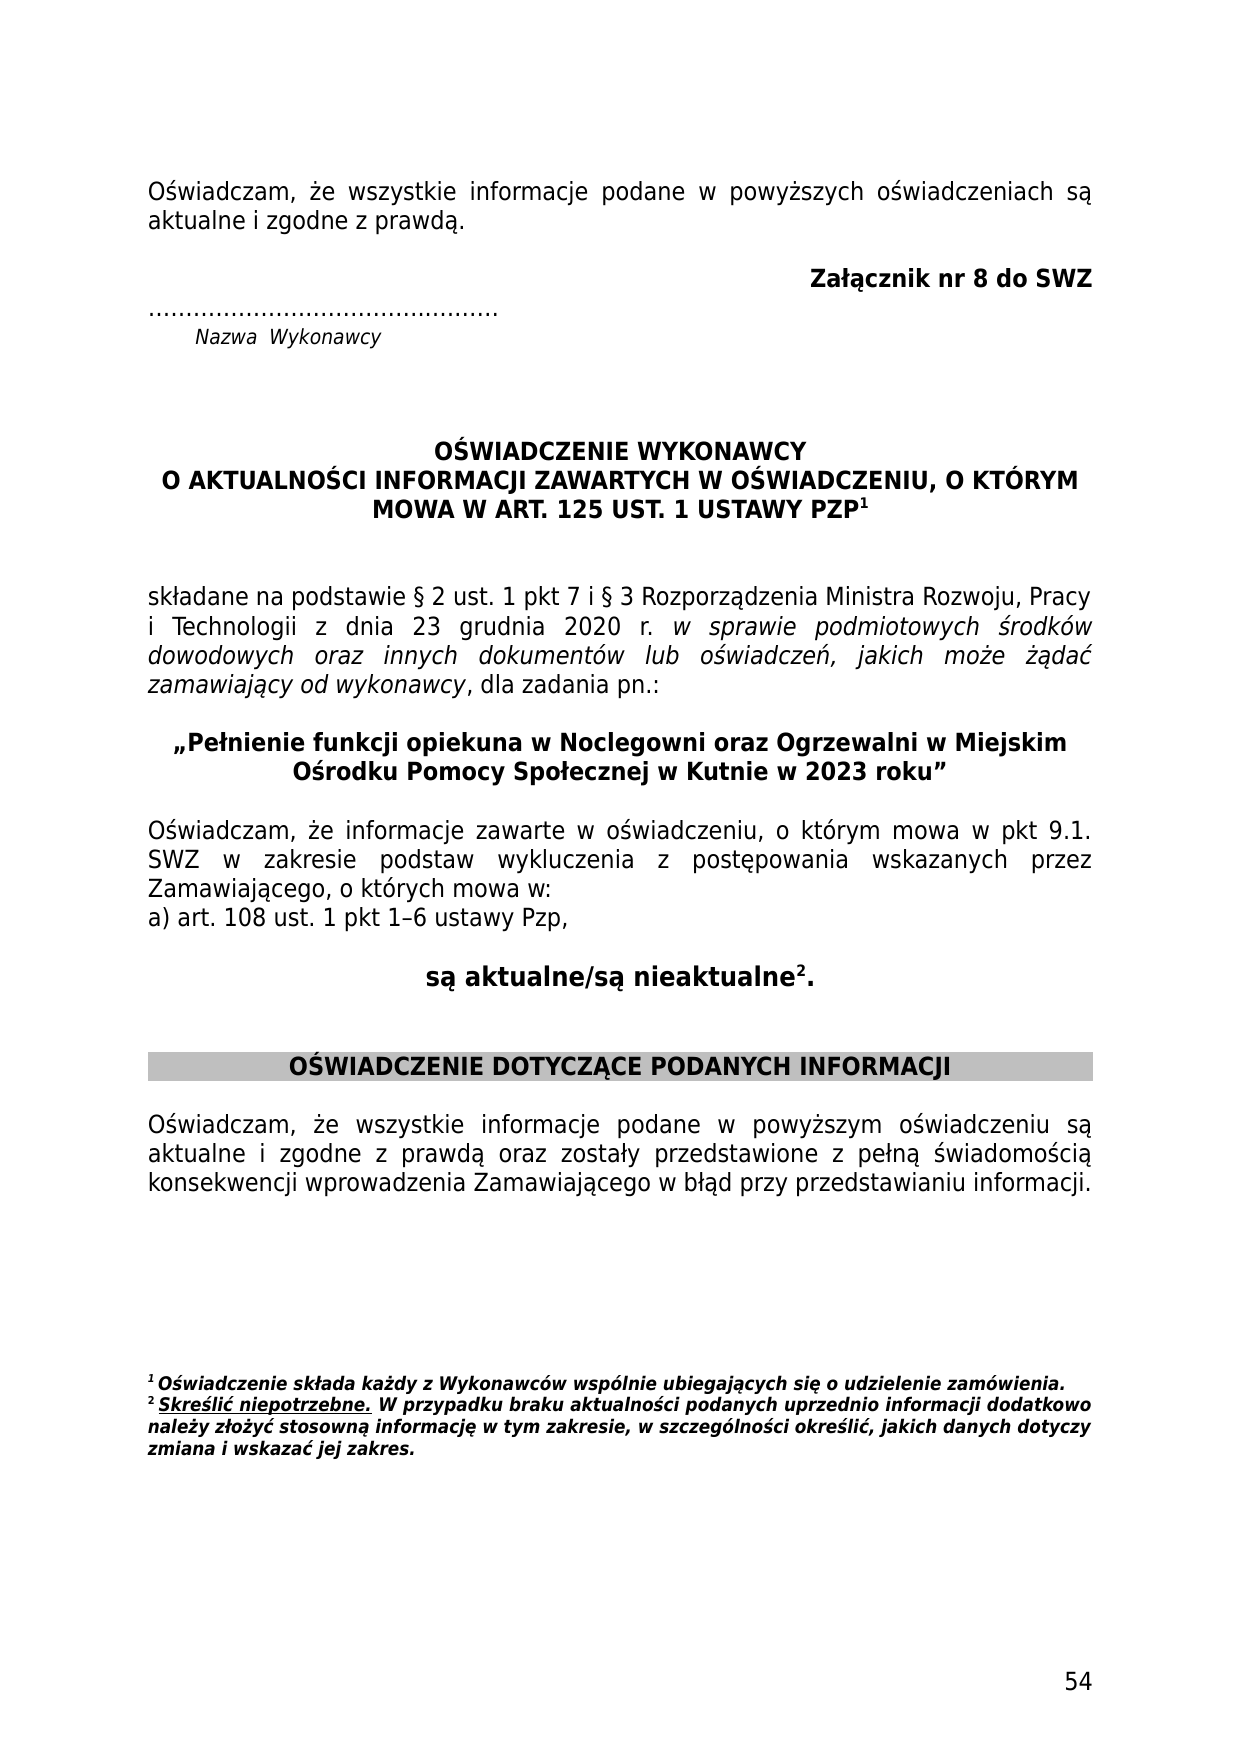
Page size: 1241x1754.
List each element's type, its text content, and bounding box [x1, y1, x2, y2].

text OŚWIADCZENIE DOTYCZĄCE PODANYCH INFORMACJI [148, 1052, 1093, 1081]
text Oświadczam, że wszystkie informacje podane w powyższych oświadczeniach są aktualne i zgodne z prawdą. [148, 177, 1093, 235]
text a) art. 108 ust. 1 pkt 1–6 ustawy Pzp, [148, 903, 1093, 933]
text Nazwa Wykonawcy [148, 323, 1093, 350]
text OŚWIADCZENIE WYKONAWCY [148, 437, 1093, 466]
text Oświadczam, że wszystkie informacje podane w powyższym oświadczeniu są aktualne i zgodne z prawdą oraz zostały przedstawione z pełną świadomością konsekwencji wprowadzenia Zamawiającego w błąd przy przedstawianiu informacji. [148, 1110, 1093, 1197]
text są aktualne/są nieaktualne2. [148, 962, 1093, 993]
text „Pełnienie funkcji opiekuna w Noclegowni oraz Ogrzewalni w Miejskim Ośrodku Pomocy Społecznej w Kutnie w 2023 roku” [148, 728, 1093, 787]
text ………………………………..……… [148, 293, 1093, 323]
text 2 Skreślić niepotrzebne. W przypadku braku aktualności podanych uprzednio informacji dodatkowo należy złożyć stosowną informację w tym zakresie, w szczególności określić, jakich danych dotyczy zmiana i wskazać jej zakres. [148, 1394, 1093, 1460]
text 1 Oświadczenie składa każdy z Wykonawców wspólnie ubiegających się o udzielenie zamówienia. [148, 1372, 1093, 1394]
text Załącznik nr 8 do SWZ [148, 264, 1093, 293]
text Oświadczam, że informacje zawarte w oświadczeniu, o którym mowa w pkt 9.1. SWZ w zakresie podstaw wykluczenia z postępowania wskazanych przez Zamawiającego, o których mowa w: [148, 816, 1093, 903]
text składane na podstawie § 2 ust. 1 pkt 7 i § 3 Rozporządzenia Ministra Rozwoju, Pracy i Technologii z dnia 23 grudnia 2020 r. w sprawie podmiotowych środków dowodowych oraz innych dokumentów lub oświadczeń, jakich może żądać zamawiający od wykonawcy, dla zadania pn.: [148, 583, 1093, 699]
text O AKTUALNOŚCI INFORMACJI ZAWARTYCH W OŚWIADCZENIU, O KTÓRYM MOWA W ART. 125 UST. 1 USTAWY PZP1 [148, 466, 1093, 524]
